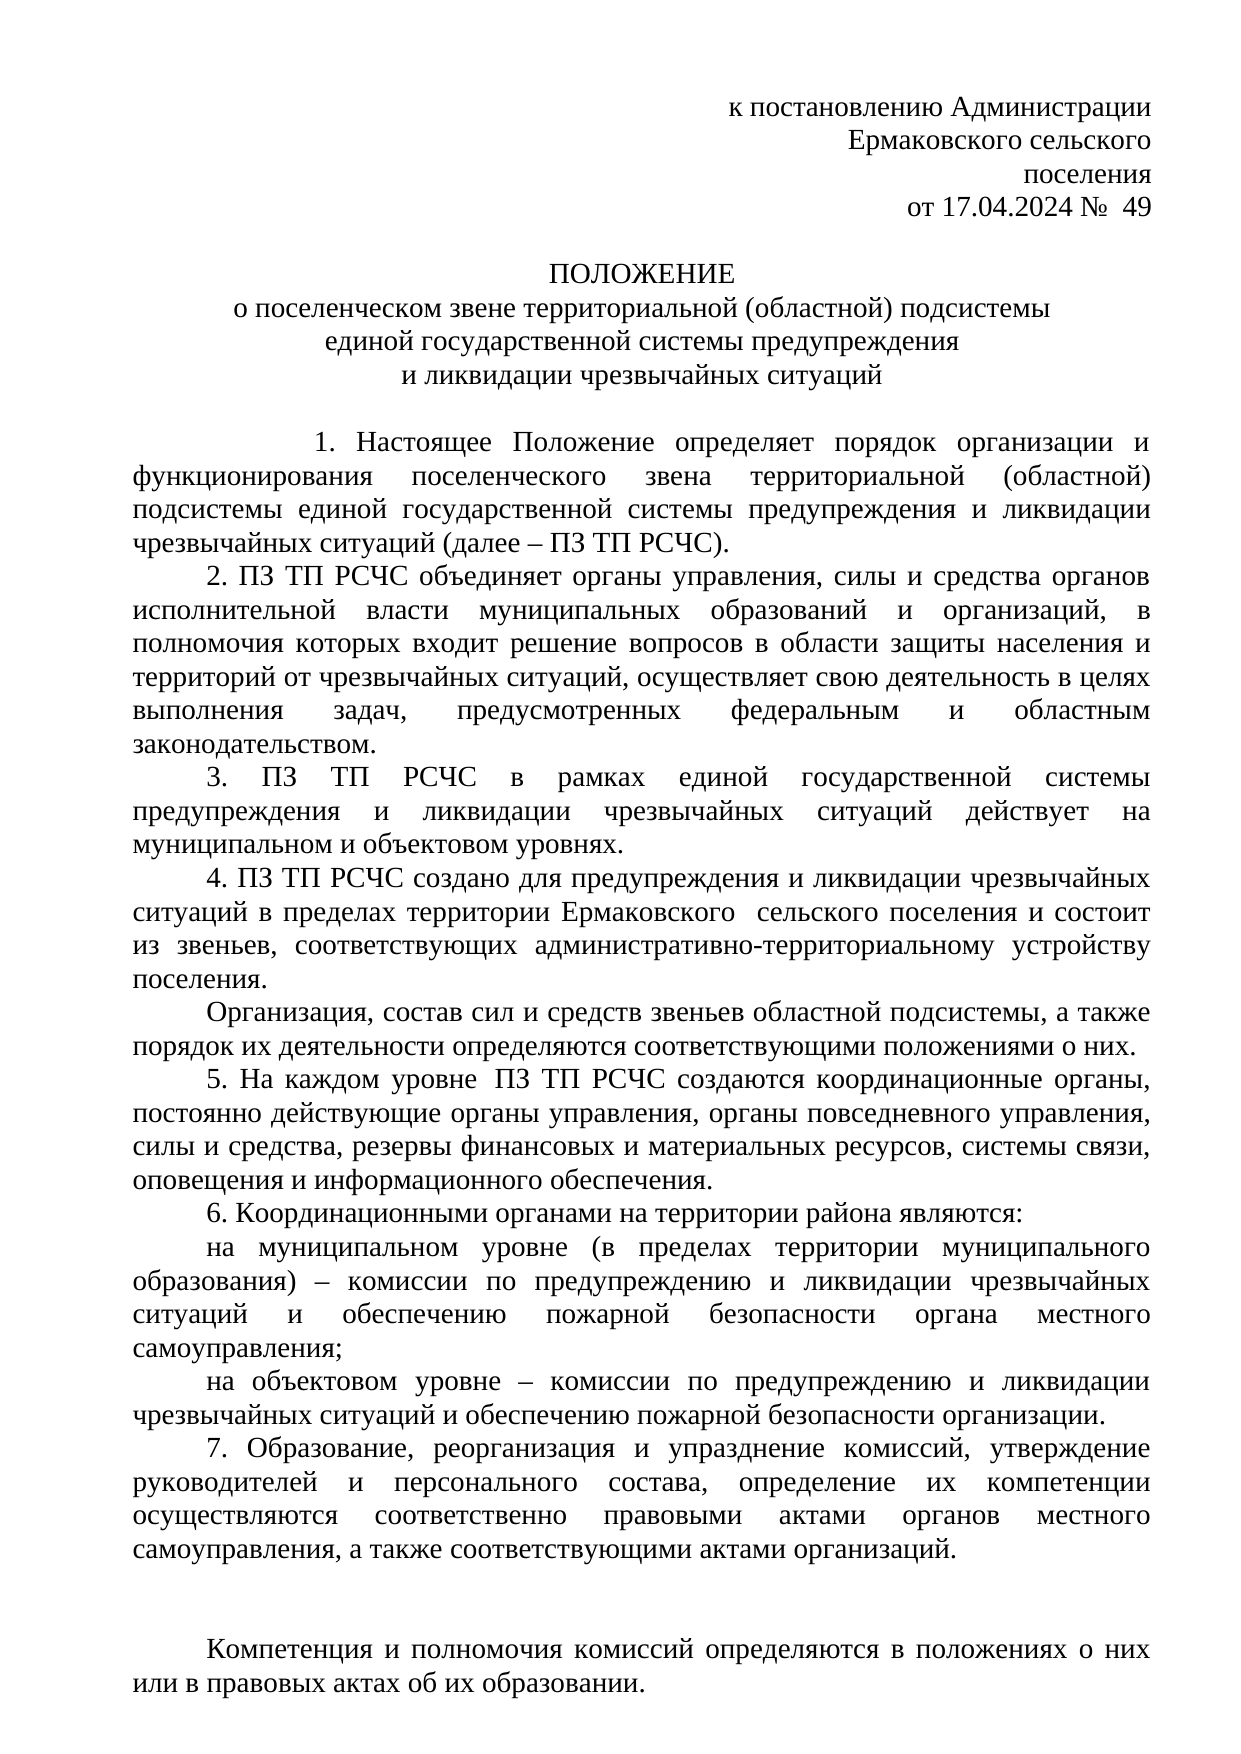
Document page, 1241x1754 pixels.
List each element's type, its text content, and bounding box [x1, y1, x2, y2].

text и ликвидации чрезвычайных ситуаций [132, 357, 1151, 391]
text 6. Координационными органами на территории района являются: [132, 1196, 1151, 1229]
text о поселенческом звене территориальной (областной) подсистемы [132, 290, 1151, 323]
text 1. Настоящее Положение определяет порядок организации и функционирования поселенческого звена территориальной (областной) подсистемы единой государственной системы предупреждения и ликвидации чрезвычайных ситуаций (далее – ПЗ ТП РСЧС). [132, 424, 1151, 558]
text поселения [679, 156, 1151, 189]
text от 17.04.2024 № 49 [679, 189, 1151, 223]
text Компетенция и полномочия комиссий определяются в положениях о них или в правовых актах об их образовании. [132, 1632, 1151, 1699]
text 2. ПЗ ТП РСЧС объединяет органы управления, силы и средства органов исполнительной власти муниципальных образований и организаций, в полномочия которых входит решение вопросов в области защиты населения и территорий от чрезвычайных ситуаций, осуществляет свою деятельность в целях выполнения задач, предусмотренных федеральным и областным законодательством. [132, 558, 1151, 759]
text 3. ПЗ ТП РСЧС в рамках единой государственной системы предупреждения и ликвидации чрезвычайных ситуаций действует на муниципальном и объектовом уровнях. [132, 759, 1151, 860]
text единой государственной системы предупреждения [132, 323, 1151, 357]
text на объектовом уровне – комиссии по предупреждению и ликвидации чрезвычайных ситуаций и обеспечению пожарной безопасности организации. [132, 1363, 1151, 1430]
text 5. На каждом уровне ПЗ ТП РСЧС создаются координационные органы, постоянно действующие органы управления, органы повседневного управления, силы и средства, резервы финансовых и материальных ресурсов, системы связи, оповещения и информационного обеспечения. [132, 1061, 1151, 1196]
text Организация, состав сил и средств звеньев областной подсистемы, а также порядок их деятельности определяются соответствующими положениями о них. [132, 994, 1151, 1061]
text на муниципальном уровне (в пределах территории муниципального образования) – комиссии по предупреждению и ликвидации чрезвычайных ситуаций и обеспечению пожарной безопасности органа местного самоуправления; [132, 1229, 1151, 1363]
text 7. Образование, реорганизация и упразднение комиссий, утверждение руководителей и персонального состава, определение их компетенции осуществляются соответственно правовыми актами органов местного самоуправления, а также соответствующими актами организаций. [132, 1430, 1151, 1564]
text Ермаковского сельского [679, 122, 1151, 156]
text 4. ПЗ ТП РСЧС создано для предупреждения и ликвидации чрезвычайных ситуаций в пределах территории Ермаковского сельского поселения и состоит из звеньев, соответствующих административно-территориальному устройству поселения. [132, 860, 1151, 994]
text ПОЛОЖЕНИЕ [132, 256, 1151, 290]
text к постановлению Администрации [561, 89, 1151, 122]
